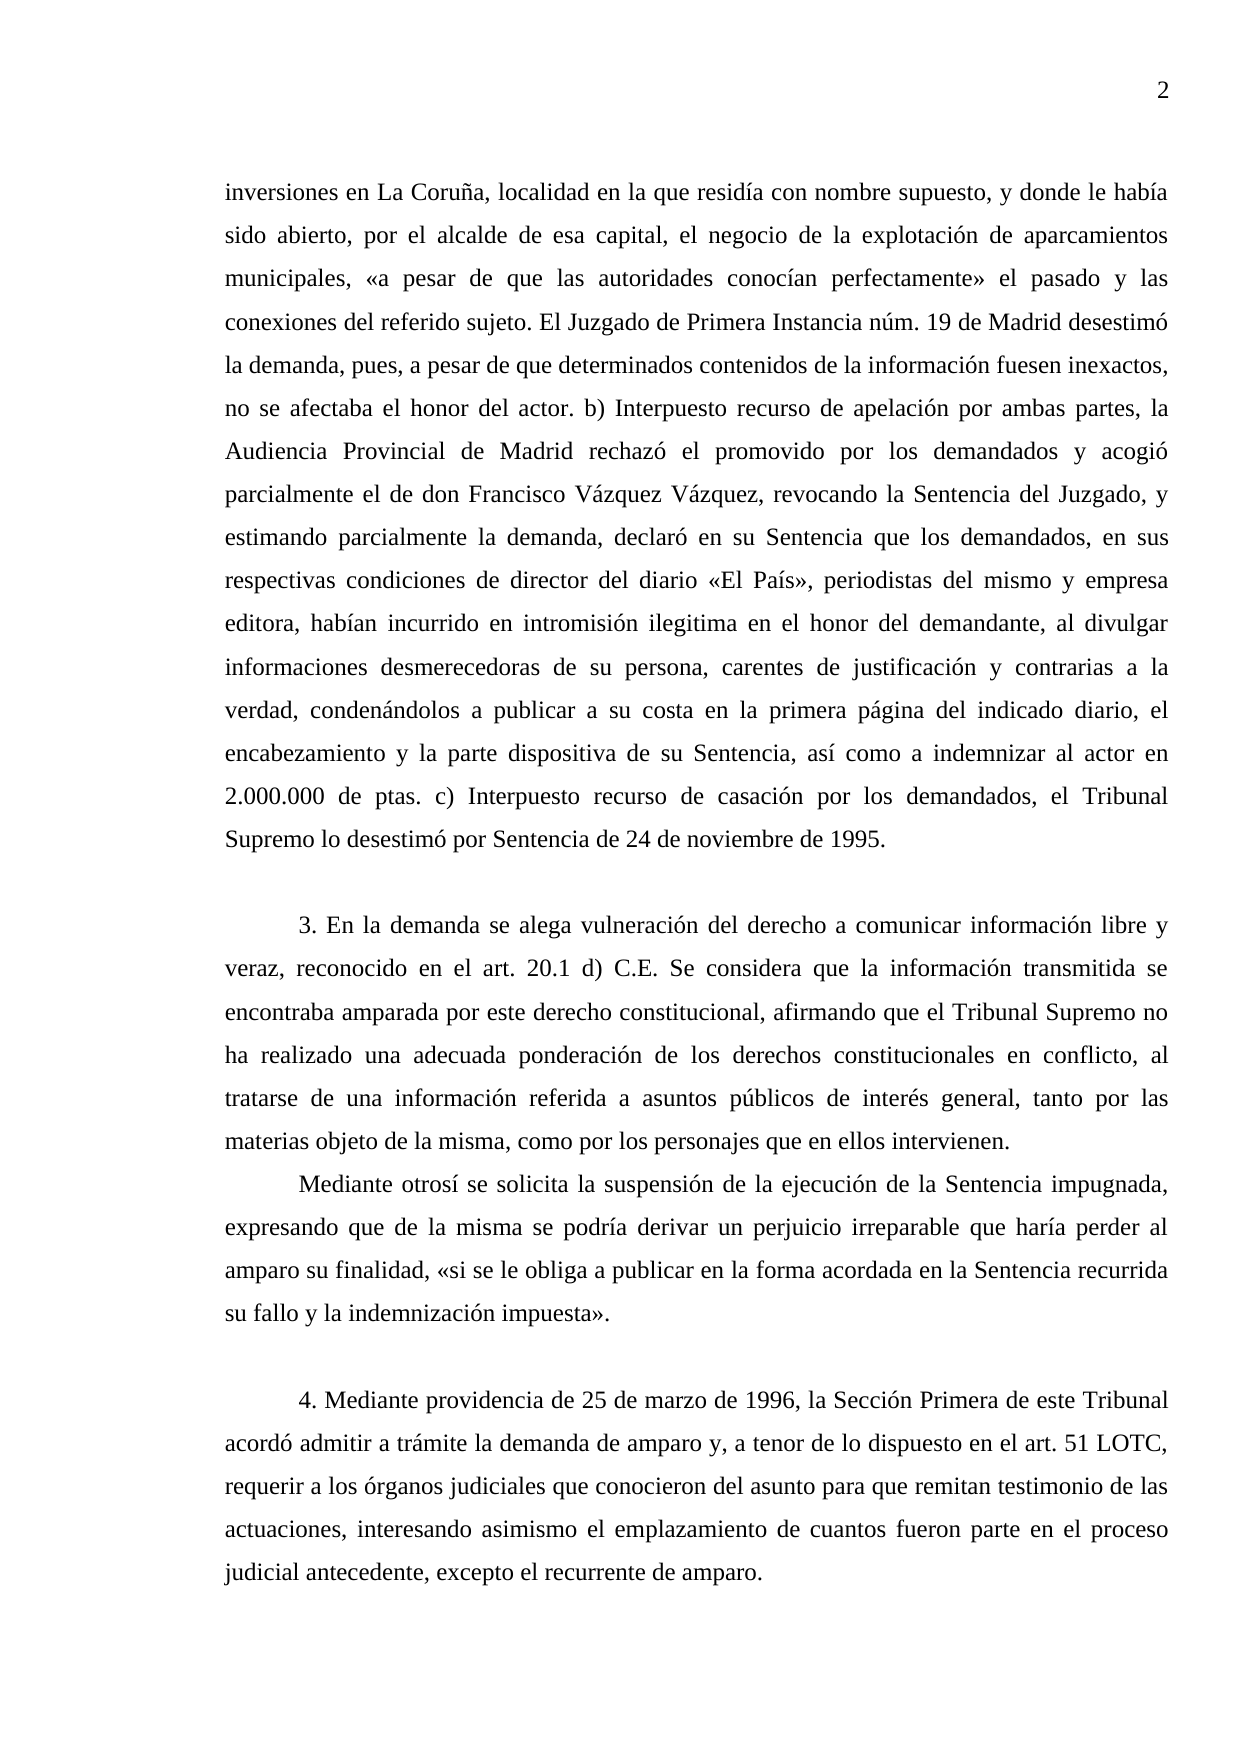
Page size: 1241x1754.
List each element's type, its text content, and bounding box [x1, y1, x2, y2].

text 3. En la demanda se alega vulneración del derecho a comunicar información libre y veraz, reconocido en el art. 20.1 d) C.E. Se considera que la información transmitida se encontraba amparada por este derecho constitucional, afirmando que el Tribunal Supremo no ha realizado una adecuada ponderación de los derechos constitucionales en conflicto, al tratarse de una información referida a asuntos públicos de interés general, tanto por las materias objeto de la misma, como por los personajes que en ellos intervienen. [224, 910, 1169, 1155]
text Mediante otrosí se solicita la suspensión de la ejecución de la Sentencia impugnada, expresando que de la misma se podría derivar un perjuicio irreparable que haría perder al amparo su finalidad, «si se le obliga a publicar en la forma acordada en la Sentencia recurrida su fallo y la indemnización impuesta». [224, 1169, 1169, 1327]
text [224, 177, 1169, 853]
text 4. Mediante providencia de 25 de marzo de 1996, la Sección Primera de este Tribunal acordó admitir a trámite la demanda de amparo y, a tenor de lo dispuesto en el art. 51 LOTC, requerir a los órganos judiciales que conocieron del asunto para que remitan testimonio de las actuaciones, interesando asimismo el emplazamiento de cuantos fueron parte en el proceso judicial antecedente, excepto el recurrente de amparo. [224, 1385, 1169, 1586]
